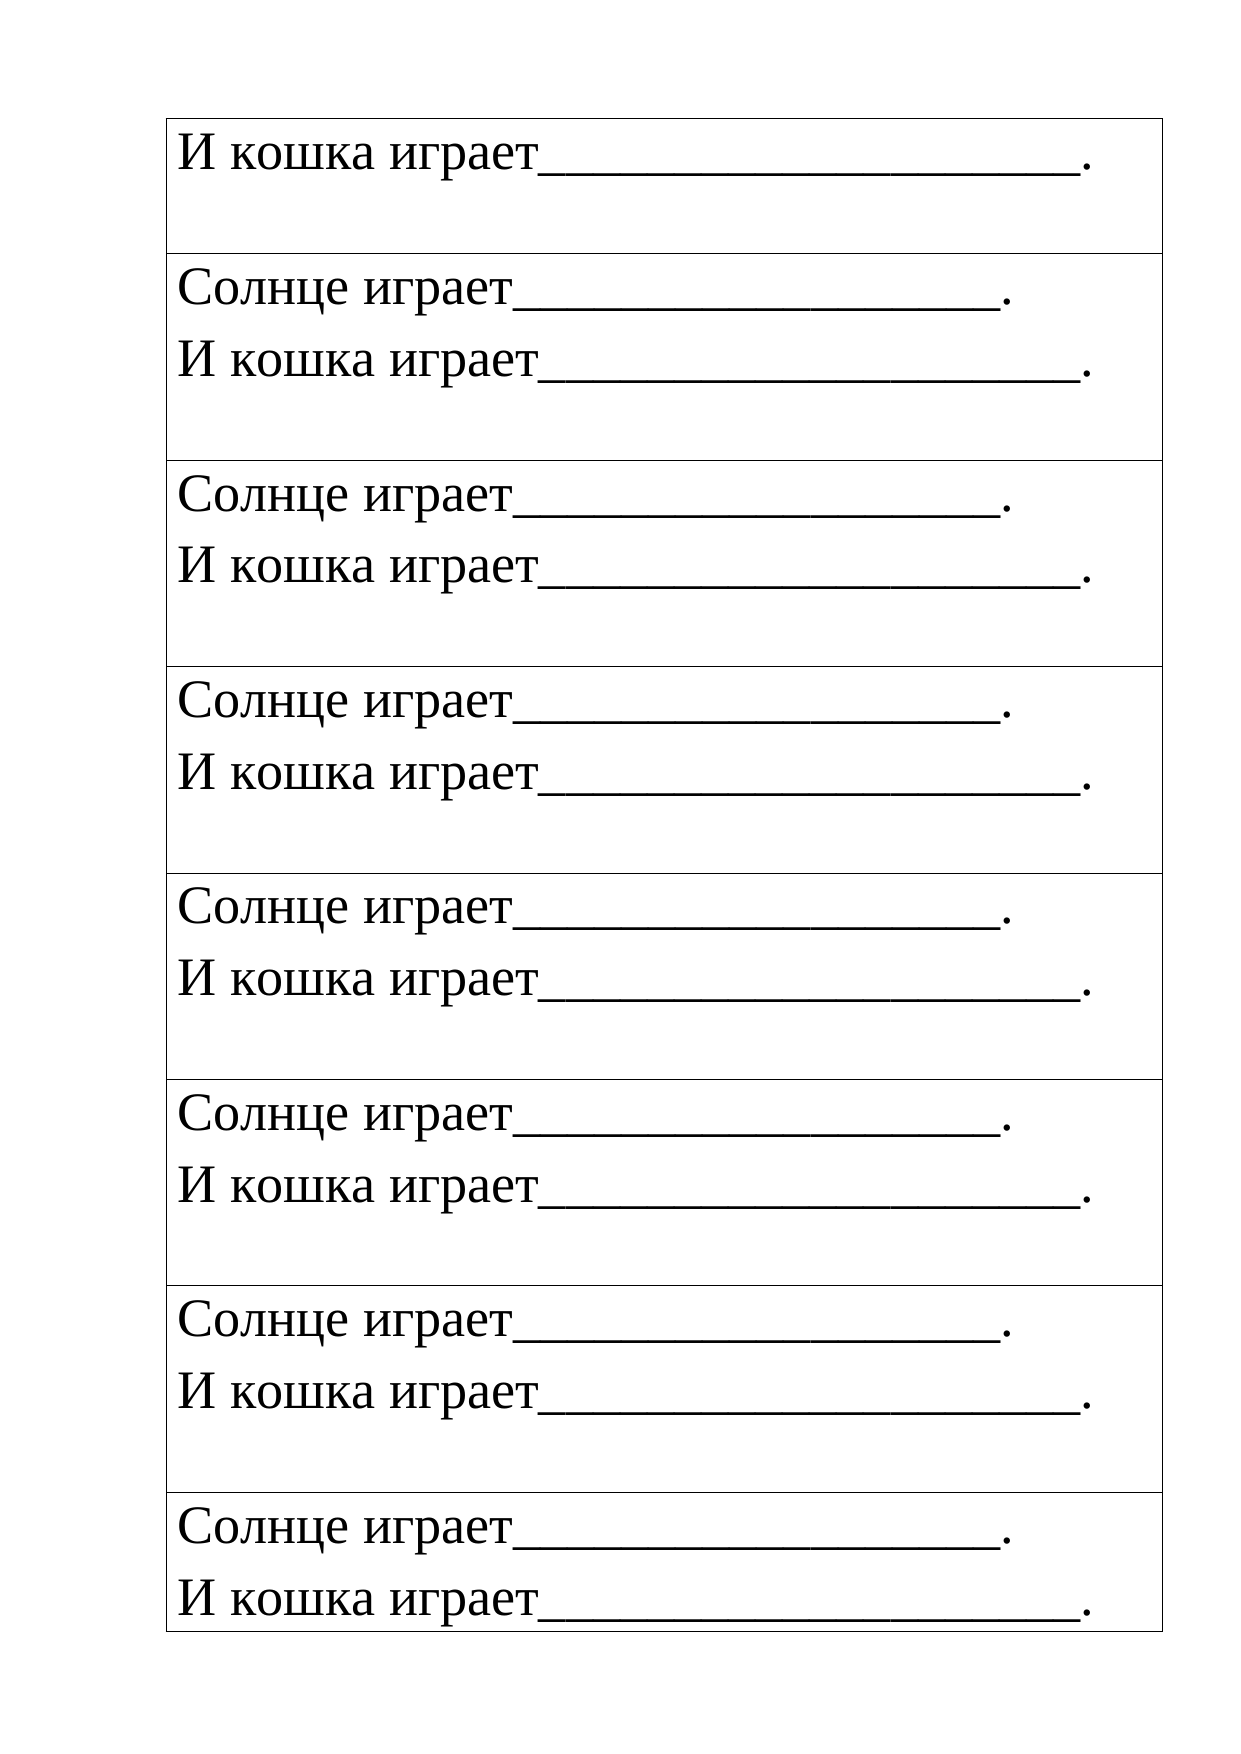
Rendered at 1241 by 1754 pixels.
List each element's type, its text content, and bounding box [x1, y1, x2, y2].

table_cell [167, 254, 1162, 459]
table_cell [167, 1493, 1162, 1631]
table_cell Солнце играет__________________. И кошка играет____________________. [167, 667, 1162, 872]
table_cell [167, 1286, 1162, 1492]
table_cell Солнце играет__________________. И кошка играет____________________. [167, 874, 1162, 1079]
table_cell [167, 1080, 1162, 1285]
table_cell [167, 461, 1162, 666]
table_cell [167, 119, 1162, 253]
